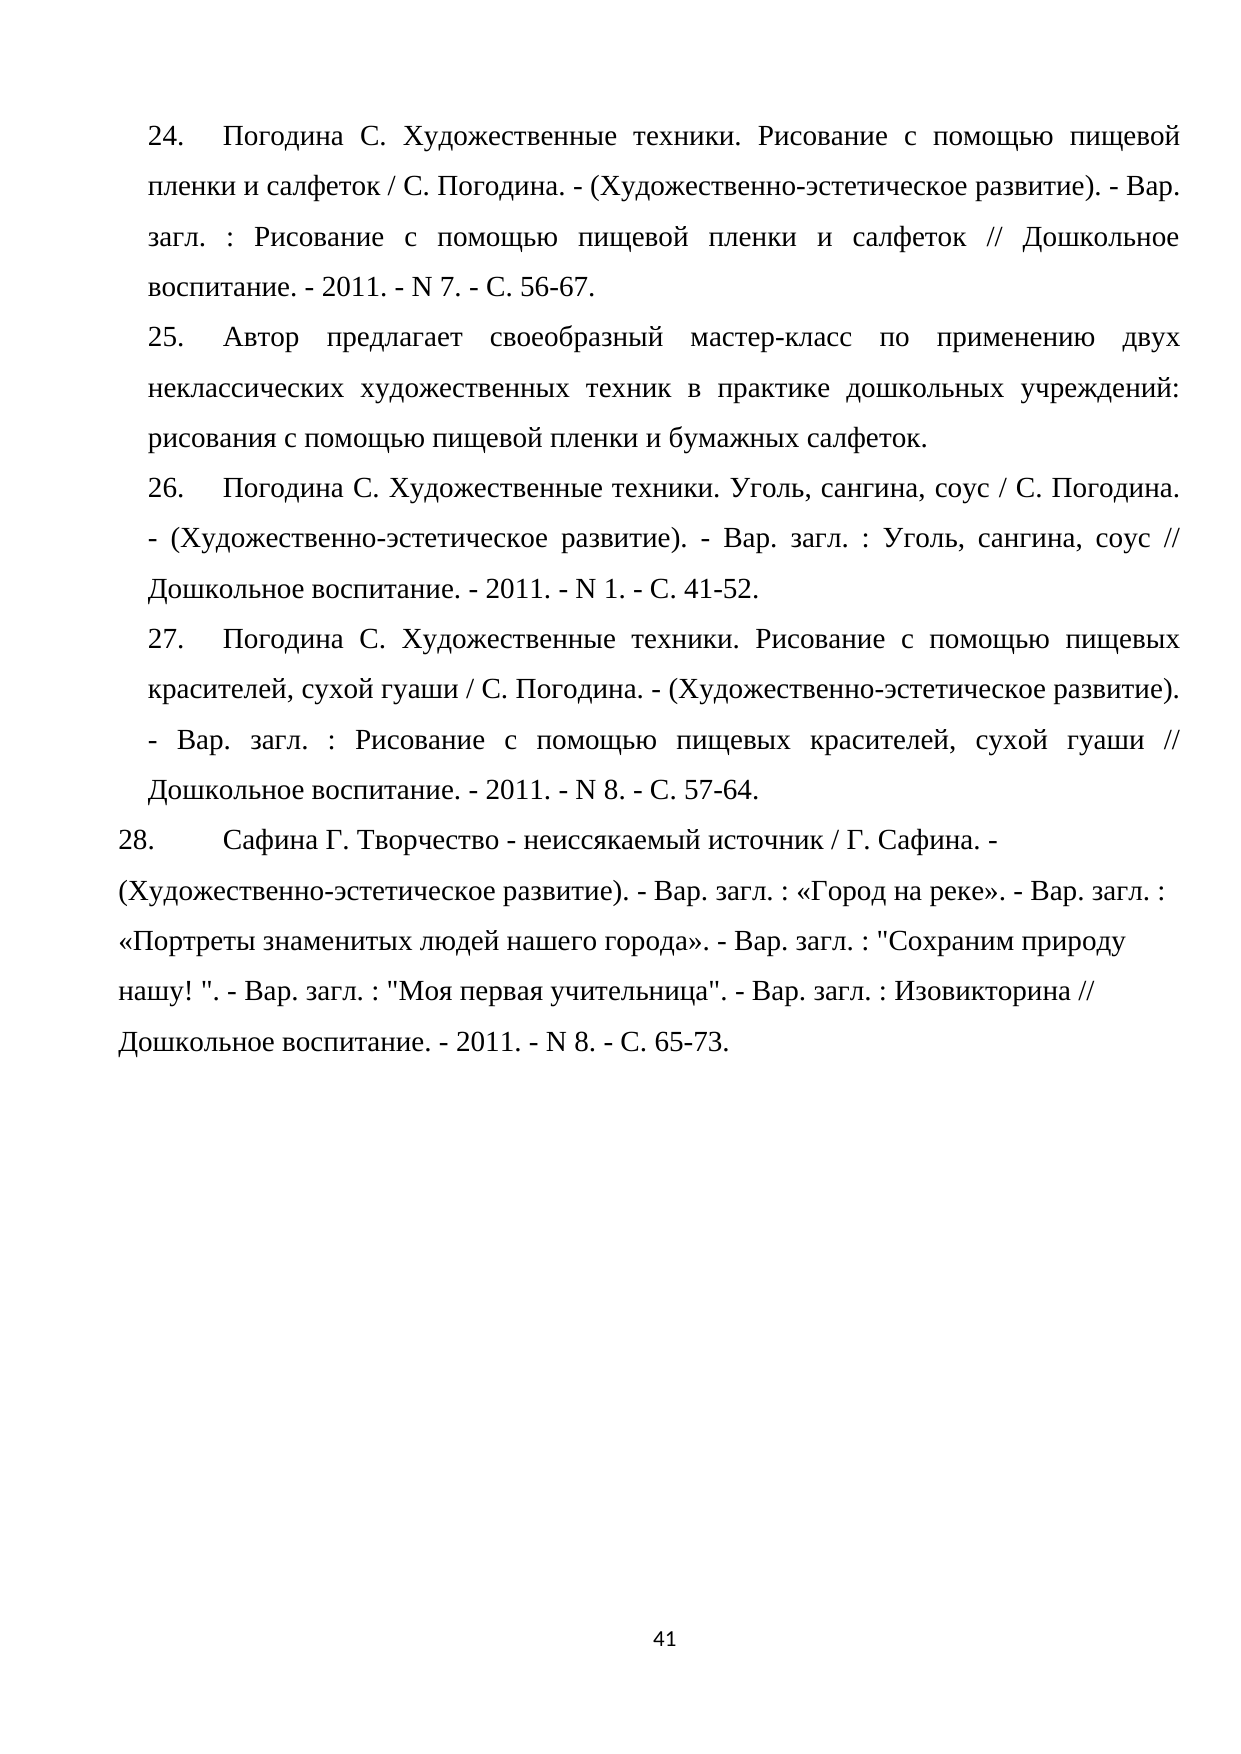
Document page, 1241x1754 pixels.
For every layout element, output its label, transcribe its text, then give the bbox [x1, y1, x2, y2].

list Автор предлагает своеобразный мастер-класс по применению двух неклассических художественных техник в практике дошкольных учреждений: рисования с помощью пищевой пленки и бумажных салфеток. [148, 319, 1181, 453]
list Погодина С. Художественные техники. Уголь, сангина, соус / С. Погодина. - (Художественно-эстетическое развитие). - Вар. загл. : Уголь, сангина, соус // Дошкольное воспитание. - 2011. - N 1. - С. 41-52. [148, 470, 1181, 604]
list Сафина Г. Творчество - неиссякаемый источник / Г. Сафина. - (Художественно-эстетическое развитие). - Вар. загл. : «Город на реке». - Вар. загл. : «Портреты знаменитых людей нашего города». - Вар. загл. : "Сохраним природу нашу! ". - Вар. загл. : "Моя первая учительница". - Вар. загл. : Изовикторина // Дошкольное воспитание. - 2011. - N 8. - С. 65-73. [118, 822, 1181, 1057]
list Погодина С. Художественные техники. Рисование с помощью пищевой пленки и салфеток / С. Погодина. - (Художественно-эстетическое развитие). - Вар. загл. : Рисование с помощью пищевой пленки и салфеток // Дошкольное воспитание. - 2011. - N 7. - С. 56-67. [148, 118, 1181, 303]
list Погодина С. Художественные техники. Рисование с помощью пищевых красителей, сухой гуаши / С. Погодина. - (Художественно-эстетическое развитие). - Вар. загл. : Рисование с помощью пищевых красителей, сухой гуаши // Дошкольное воспитание. - 2011. - N 8. - С. 57-64. [148, 621, 1181, 806]
